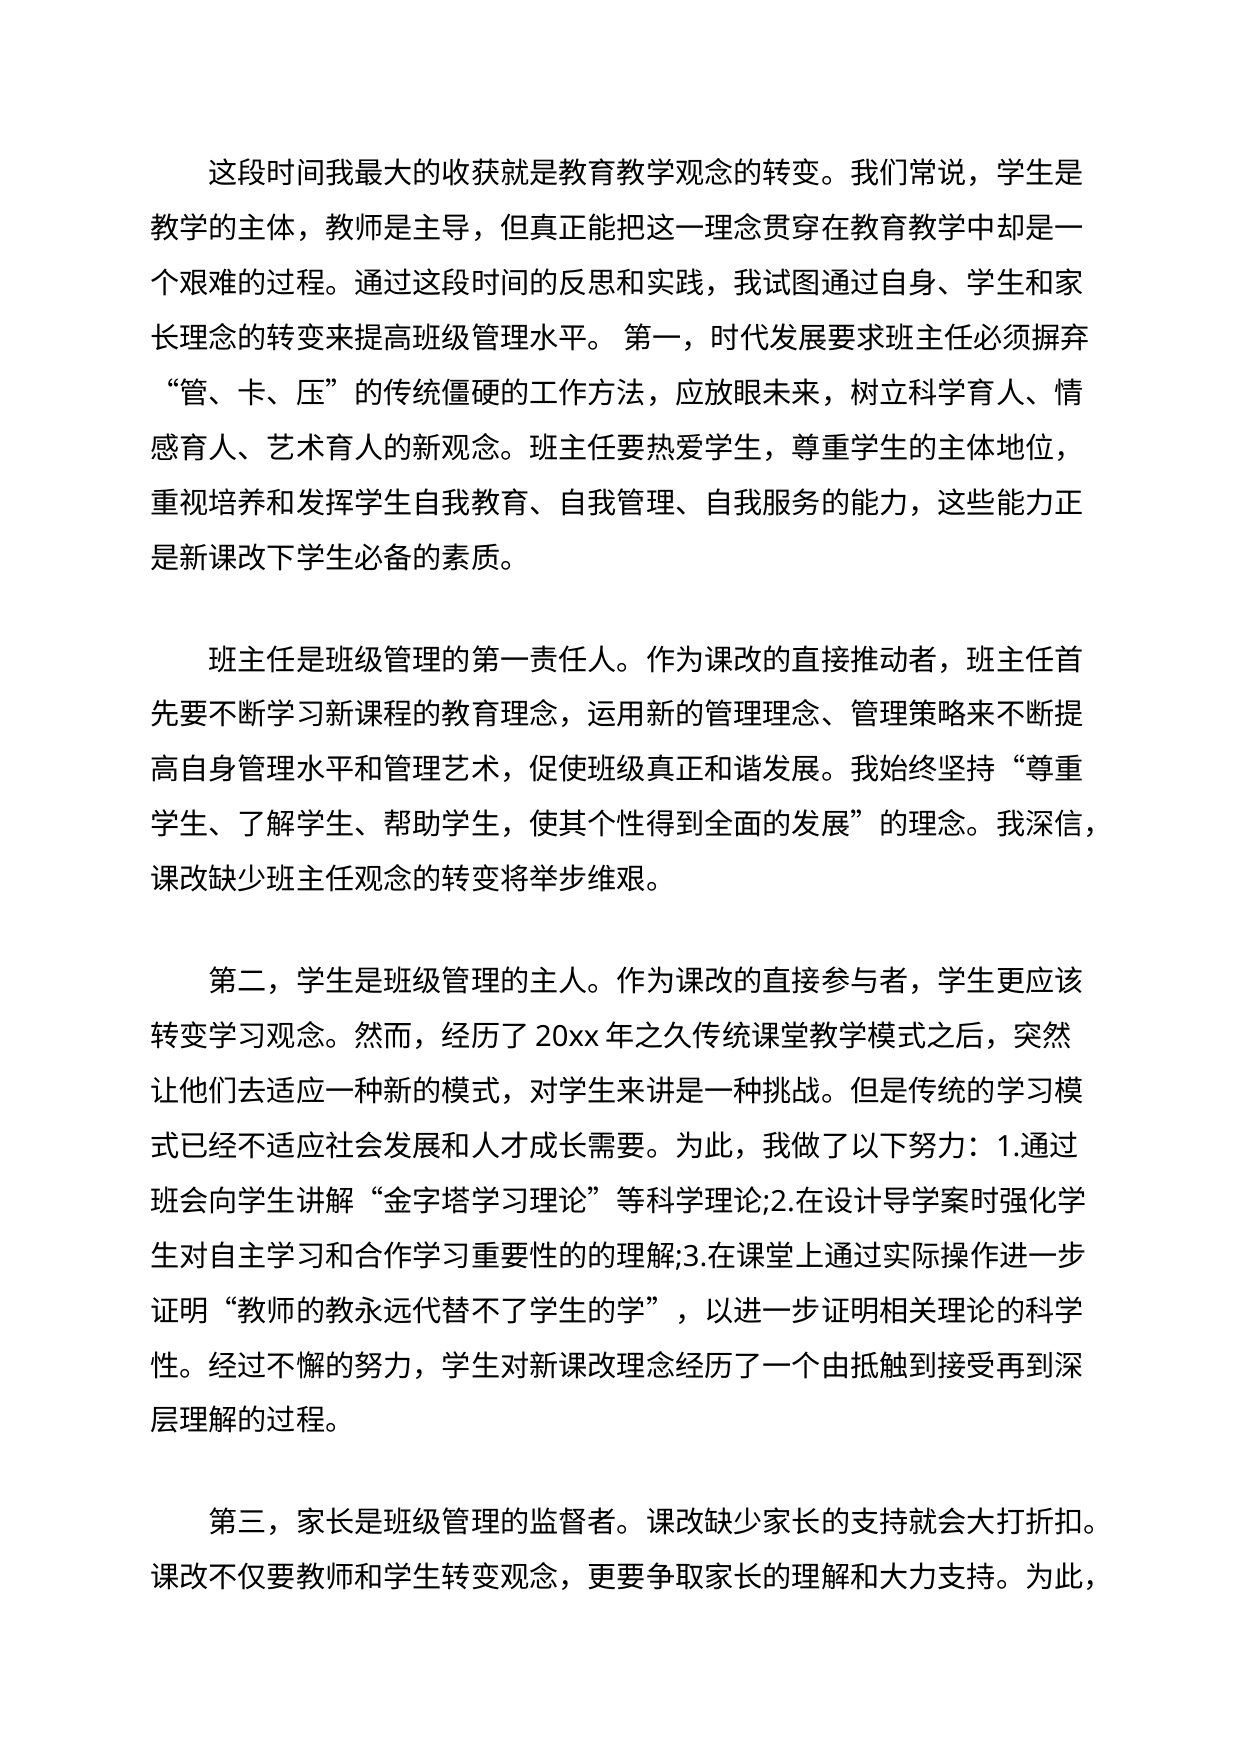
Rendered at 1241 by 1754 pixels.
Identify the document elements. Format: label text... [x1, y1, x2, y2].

text 这段时间我最大的收获就是教育教学观念的转变。我们常说，学生是教学的主体，教师是主导，但真正能把这一理念贯穿在教育教学中却是一个艰难的过程。通过这段时间的反思和实践，我试图通过自身、学生和家长理念的转变来提高班级管理水平。 第一，时代发展要求班主任必须摒弃“管、卡、压”的传统僵硬的工作方法，应放眼未来，树立科学育人、情感育人、艺术育人的新观念。班主任要热爱学生，尊重学生的主体地位，重视培养和发挥学生自我教育、自我管理、自我服务的能力，这些能力正是新课改下学生必备的素质。 [150, 150, 1090, 577]
text 班主任是班级管理的第一责任人。作为课改的直接推动者，班主任首先要不断学习新课程的教育理念，运用新的管理理念、管理策略来不断提高自身管理水平和管理艺术，促使班级真正和谐发展。我始终坚持“尊重学生、了解学生、帮助学生，使其个性得到全面的发展”的理念。我深信，课改缺少班主任观念的转变将举步维艰。 [150, 636, 1090, 898]
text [150, 1499, 1090, 1596]
text 第二，学生是班级管理的主人。作为课改的直接参与者，学生更应该转变学习观念。然而，经历了20xx年之久传统课堂教学模式之后，突然让他们去适应一种新的模式，对学生来讲是一种挑战。但是传统的学习模式已经不适应社会发展和人才成长需要。为此，我做了以下努力：1.通过班会向学生讲解“金字塔学习理论”等科学理论;2.在设计导学案时强化学生对自主学习和合作学习重要性的的理解;3.在课堂上通过实际操作进一步证明“教师的教永远代替不了学生的学”，以进一步证明相关理论的科学性。经过不懈的努力，学生对新课改理念经历了一个由抵触到接受再到深层理解的过程。 [150, 957, 1090, 1439]
